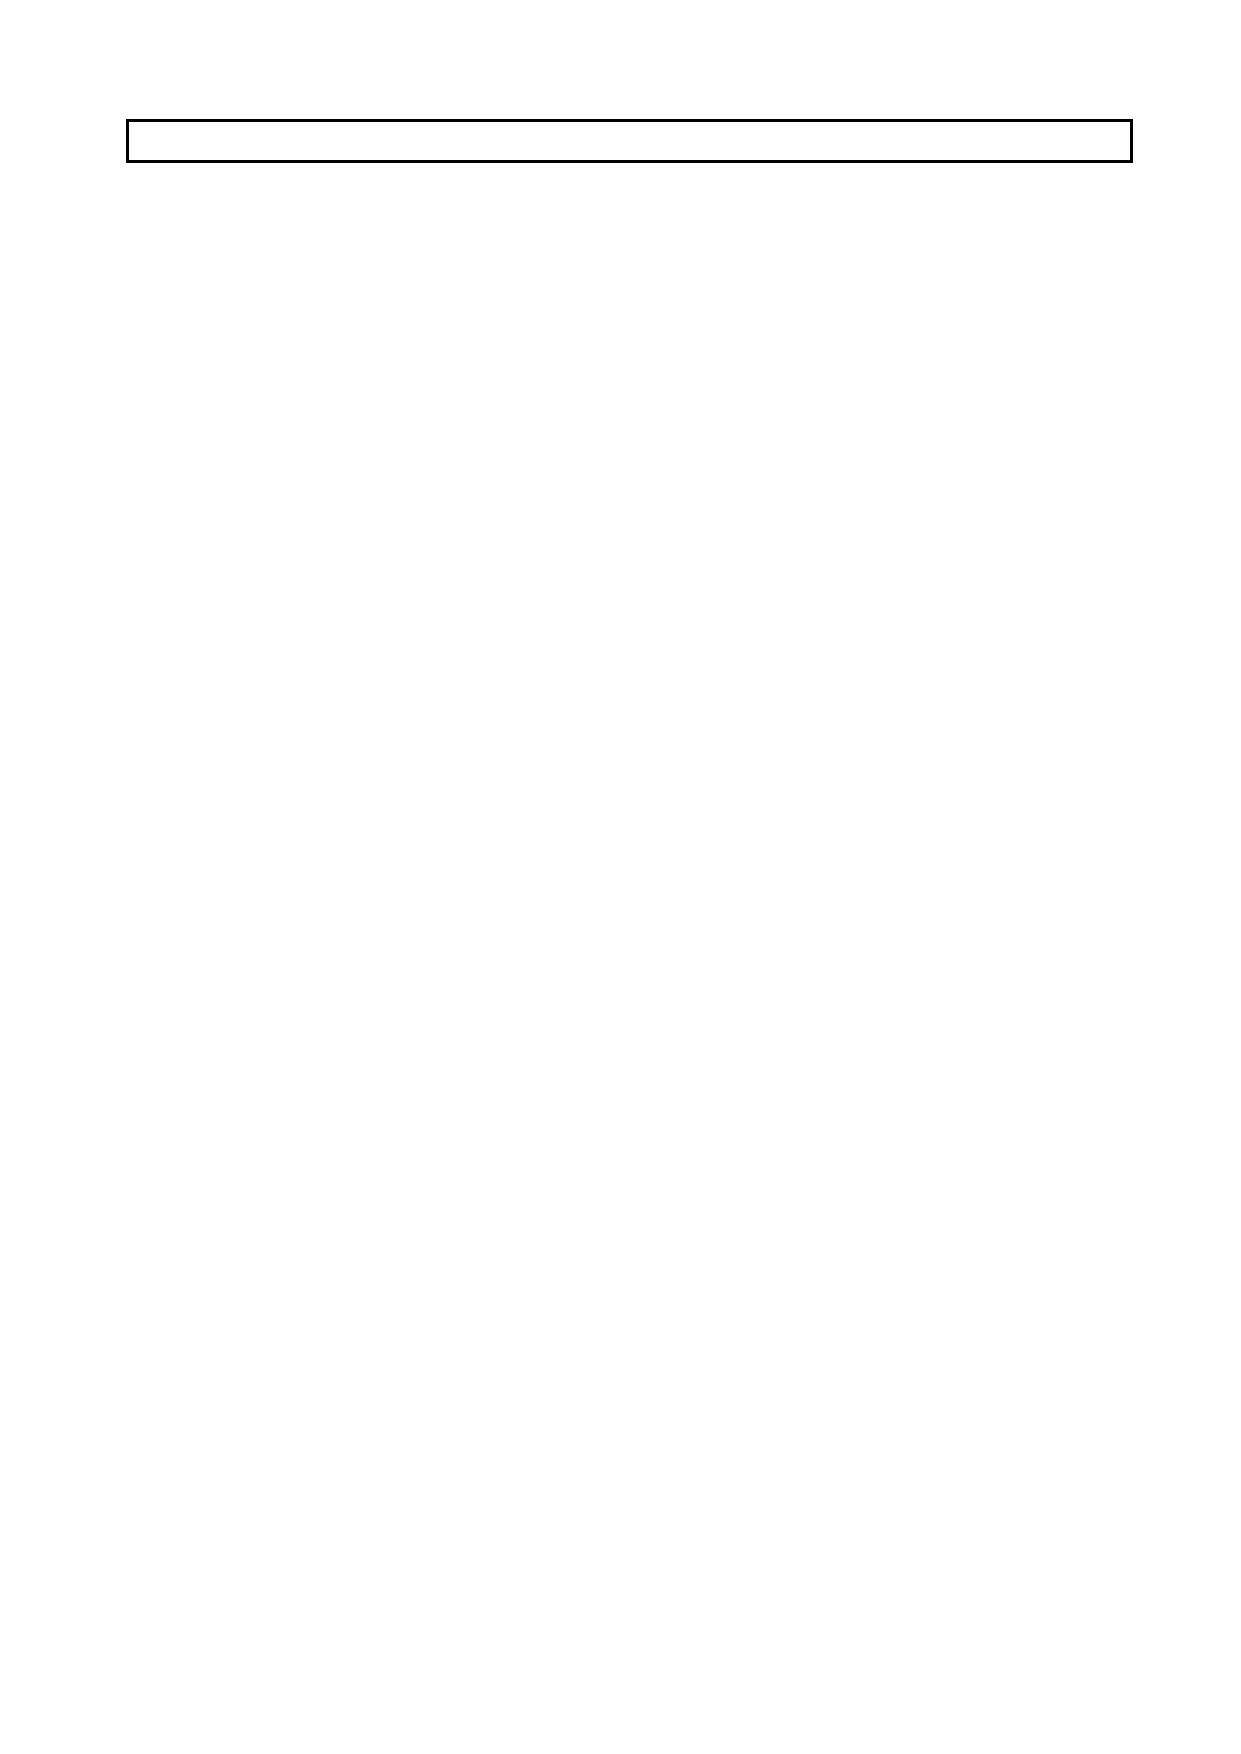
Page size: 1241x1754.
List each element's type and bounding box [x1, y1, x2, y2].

table_header [129, 122, 1130, 160]
